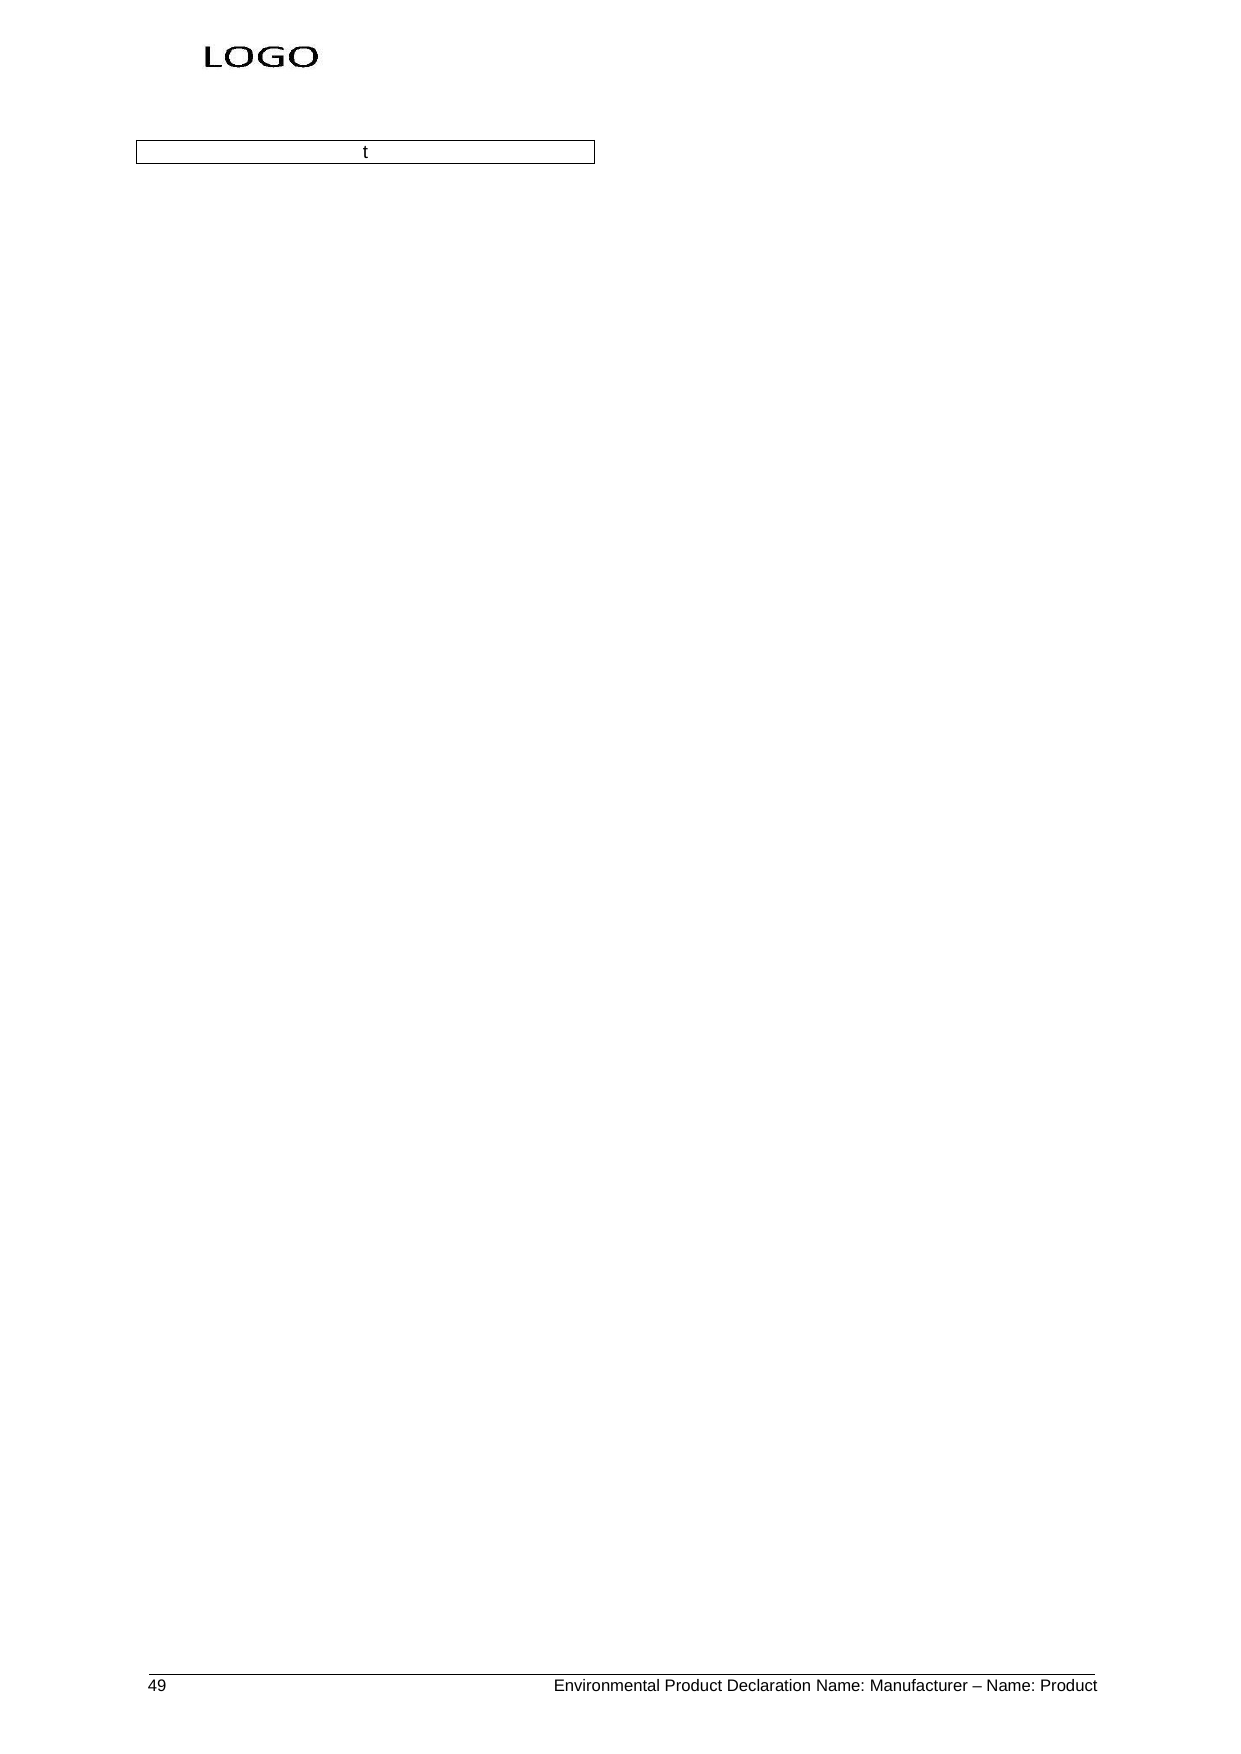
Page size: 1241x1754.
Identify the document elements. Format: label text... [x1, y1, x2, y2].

picture [148, 13, 623, 102]
table_cell t [137, 141, 594, 162]
